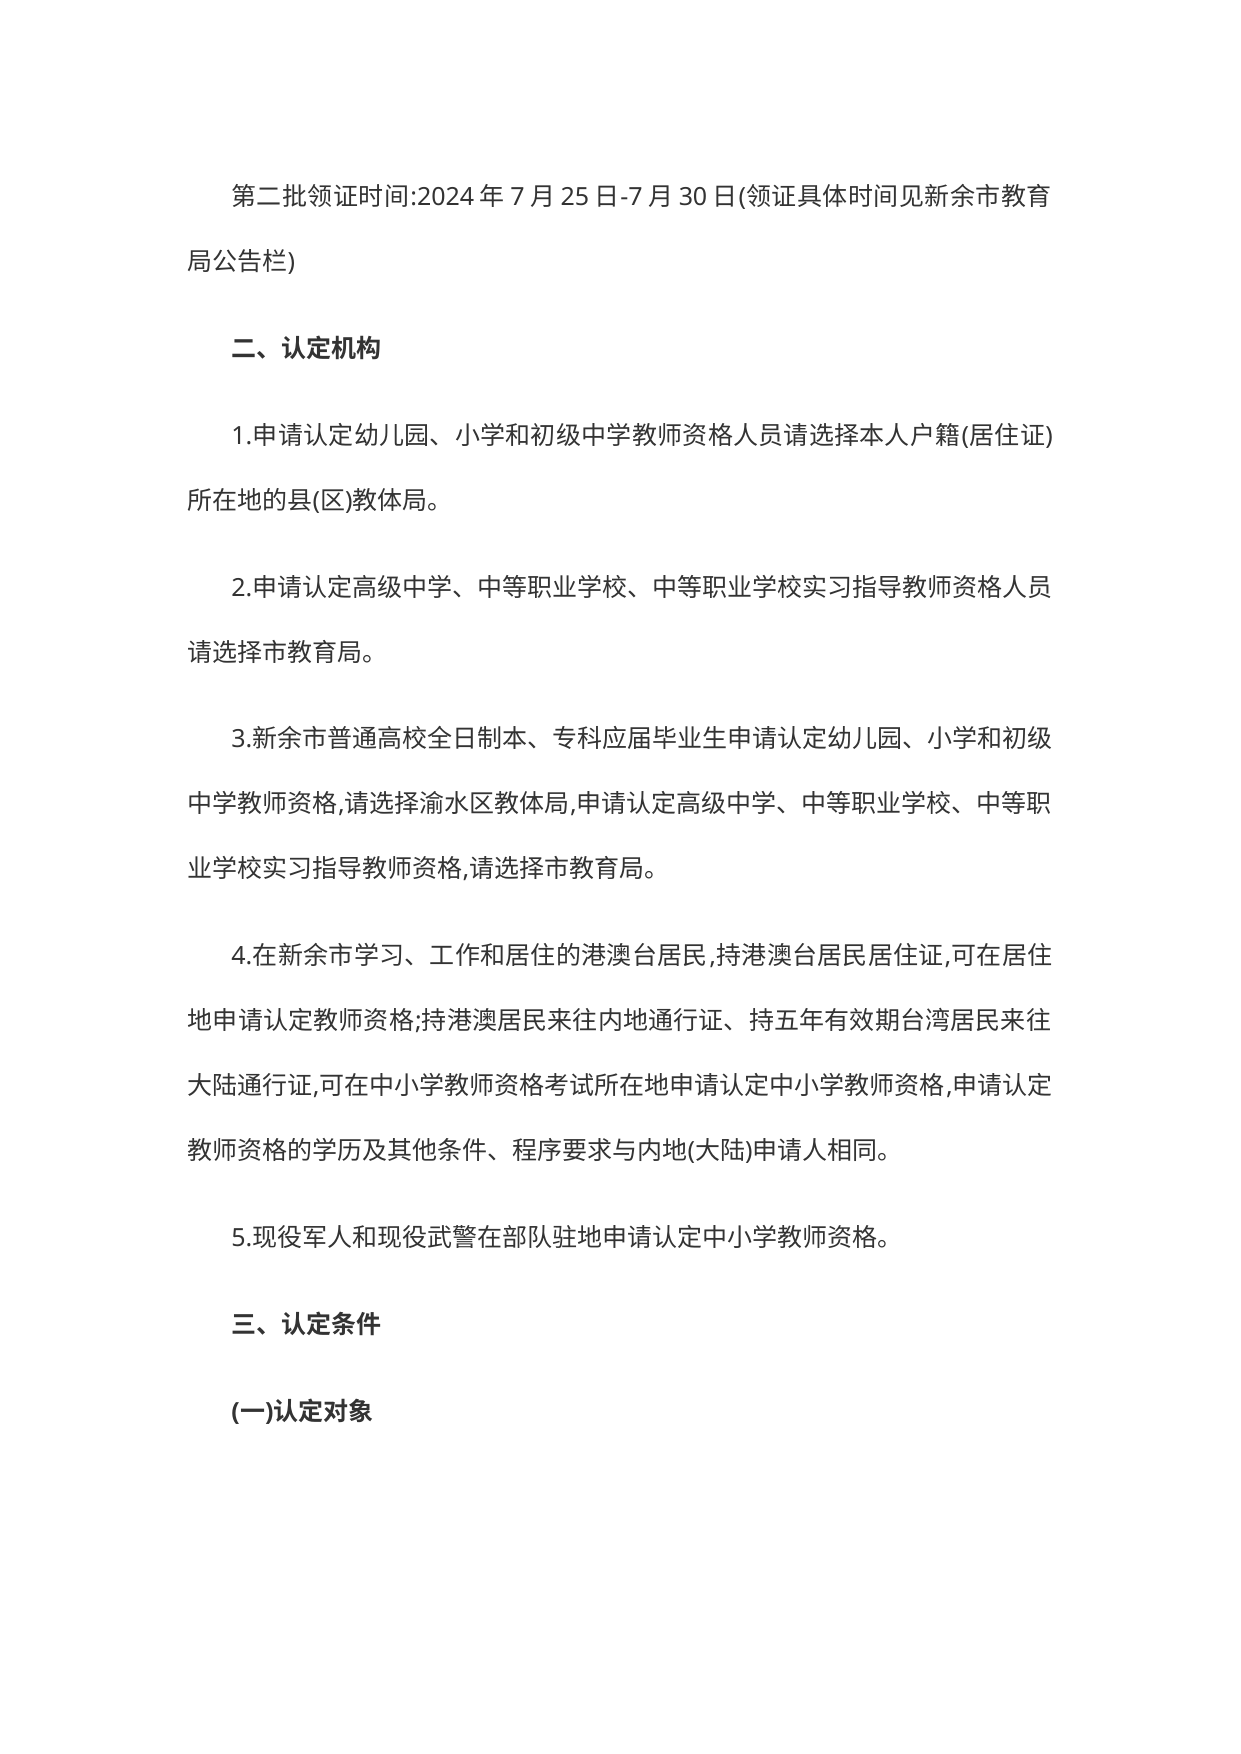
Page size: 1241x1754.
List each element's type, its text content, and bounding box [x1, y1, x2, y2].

text 2.申请认定高级中学、中等职业学校、中等职业学校实习指导教师资格人员请选择市教育局。 [187, 553, 1053, 683]
text 二、认定机构 [187, 314, 1053, 379]
text 4.在新余市学习、工作和居住的港澳台居民,持港澳台居民居住证,可在居住地申请认定教师资格;持港澳居民来往内地通行证、持五年有效期台湾居民来往大陆通行证,可在中小学教师资格考试所在地申请认定中小学教师资格,申请认定教师资格的学历及其他条件、程序要求与内地(大陆)申请人相同。 [187, 921, 1053, 1181]
text 1.申请认定幼儿园、小学和初级中学教师资格人员请选择本人户籍(居住证)所在地的县(区)教体局。 [187, 401, 1053, 531]
text (一)认定对象 [187, 1377, 1053, 1442]
text 三、认定条件 [187, 1290, 1053, 1355]
text 3.新余市普通高校全日制本、专科应届毕业生申请认定幼儿园、小学和初级中学教师资格,请选择渝水区教体局,申请认定高级中学、中等职业学校、中等职业学校实习指导教师资格,请选择市教育局。 [187, 704, 1053, 899]
text 5.现役军人和现役武警在部队驻地申请认定中小学教师资格。 [187, 1203, 1053, 1268]
text 第二批领证时间:2024年7月25日-7月30日(领证具体时间见新余市教育局公告栏) [187, 162, 1053, 292]
